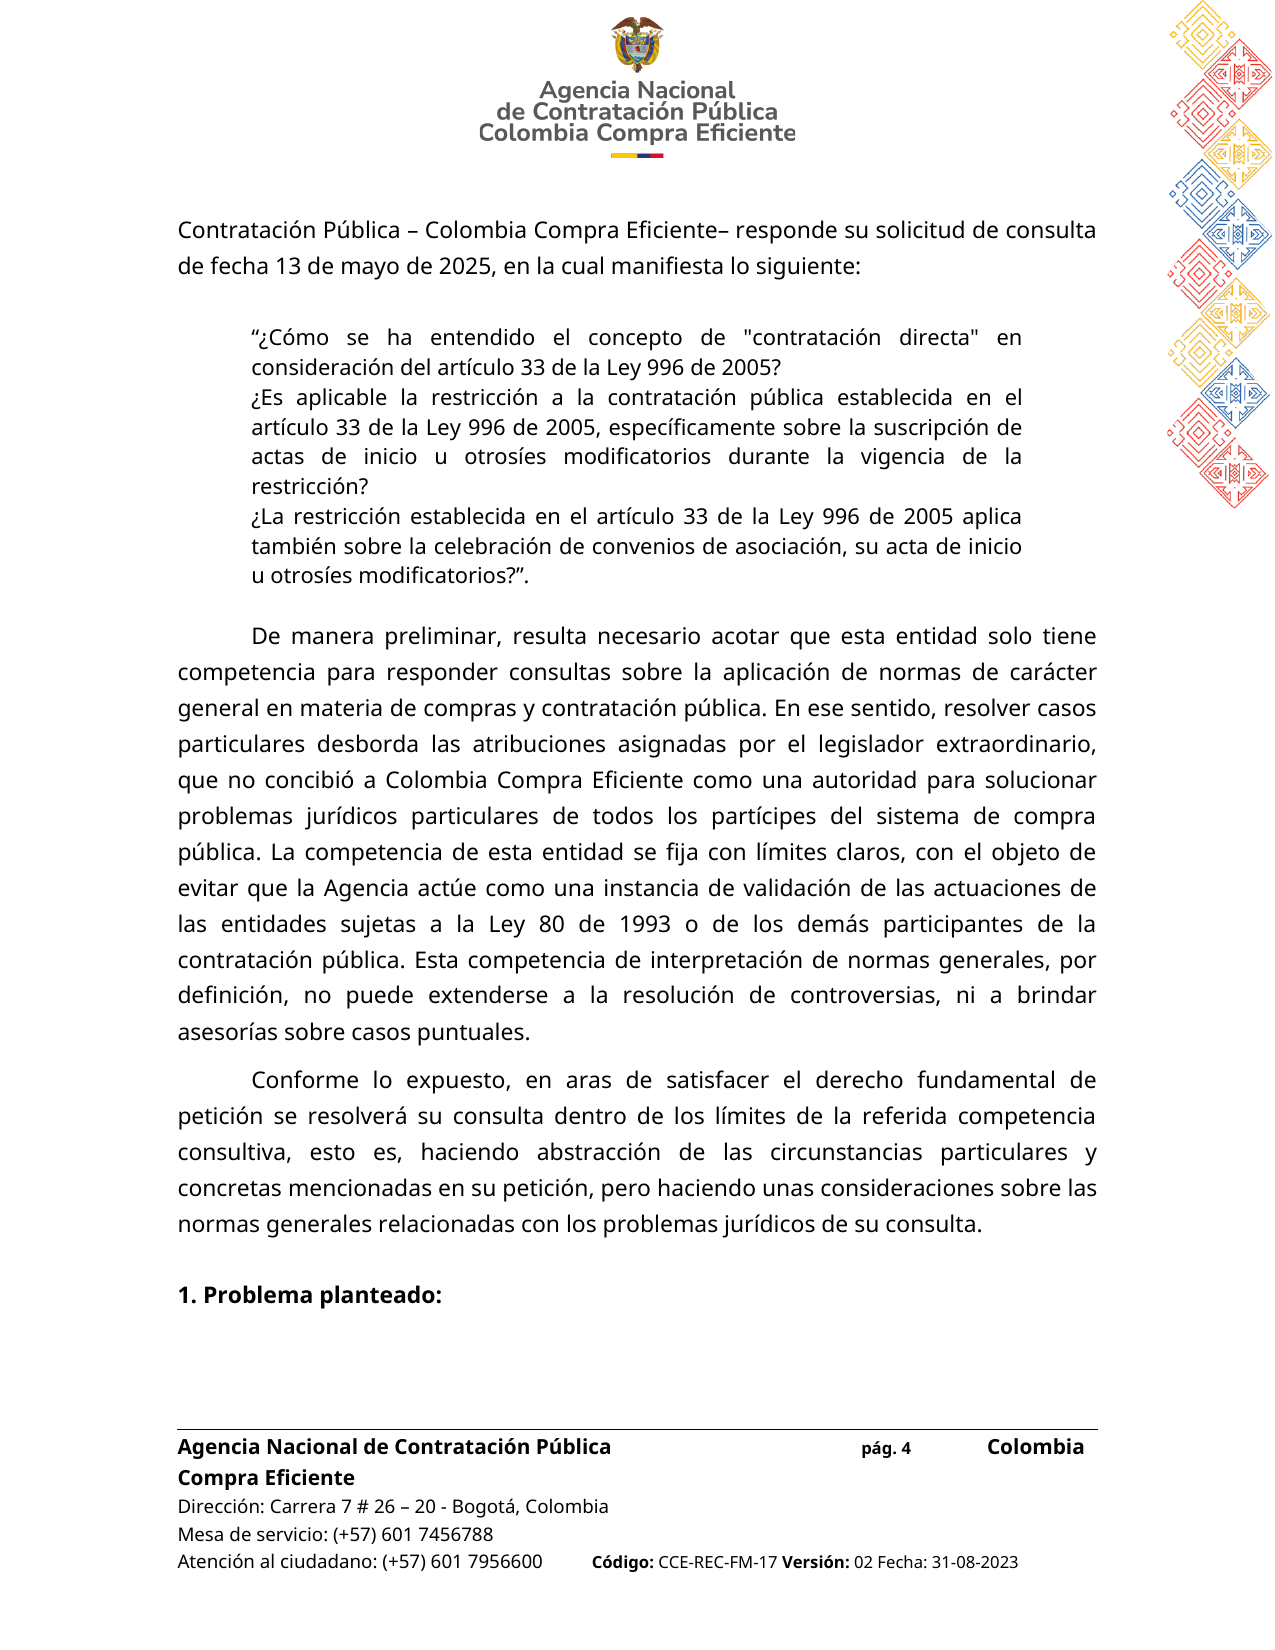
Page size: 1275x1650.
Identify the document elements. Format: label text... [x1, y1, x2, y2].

text ¿Es aplicable la restricción a la contratación pública establecida en el artículo 33 de la Ley 996 de 2005, específicamente sobre la suscripción de actas de inicio u otrosíes modificatorios durante la vigencia de la restricción? [251, 382, 1024, 501]
text ¿La restricción establecida en el artículo 33 de la Ley 996 de 2005 aplica también sobre la celebración de convenios de asociación, su acta de inicio u otrosíes modificatorios?”. [251, 501, 1024, 590]
text “¿Cómo se ha entendido el concepto de "contratación directa" en consideración del artículo 33 de la Ley 996 de 2005? [251, 322, 1024, 382]
text 1. Problema planteado: [177, 1279, 1098, 1311]
text De manera preliminar, resulta necesario acotar que esta entidad solo tiene competencia para responder consultas sobre la aplicación de normas de carácter general en materia de compras y contratación pública. En ese sentido, resolver casos particulares desborda las atribuciones asignadas por el legislador extraordinario, que no concibió a Colombia Compra Eficiente como una autoridad para solucionar problemas jurídicos particulares de todos los partícipes del sistema de compra pública. La competencia de esta entidad se fija con límites claros, con el objeto de evitar que la Agencia actúe como una instancia de validación de las actuaciones de las entidades sujetas a la Ley 80 de 1993 o de los demás participantes de la contratación pública. Esta competencia de interpretación de normas generales, por definición, no puede extenderse a la resolución de controversias, ni a brindar asesorías sobre casos puntuales. [177, 620, 1098, 1047]
text Conforme lo expuesto, en aras de satisfacer el derecho fundamental de petición se resolverá su consulta dentro de los límites de la referida competencia consultiva, esto es, haciendo abstracción de las circunstancias particulares y concretas mencionadas en su petición, pero haciendo unas consideraciones sobre las normas generales relacionadas con los problemas jurídicos de su consulta. [177, 1064, 1098, 1239]
picture [479, 17, 796, 158]
picture [1165, 0, 1272, 506]
